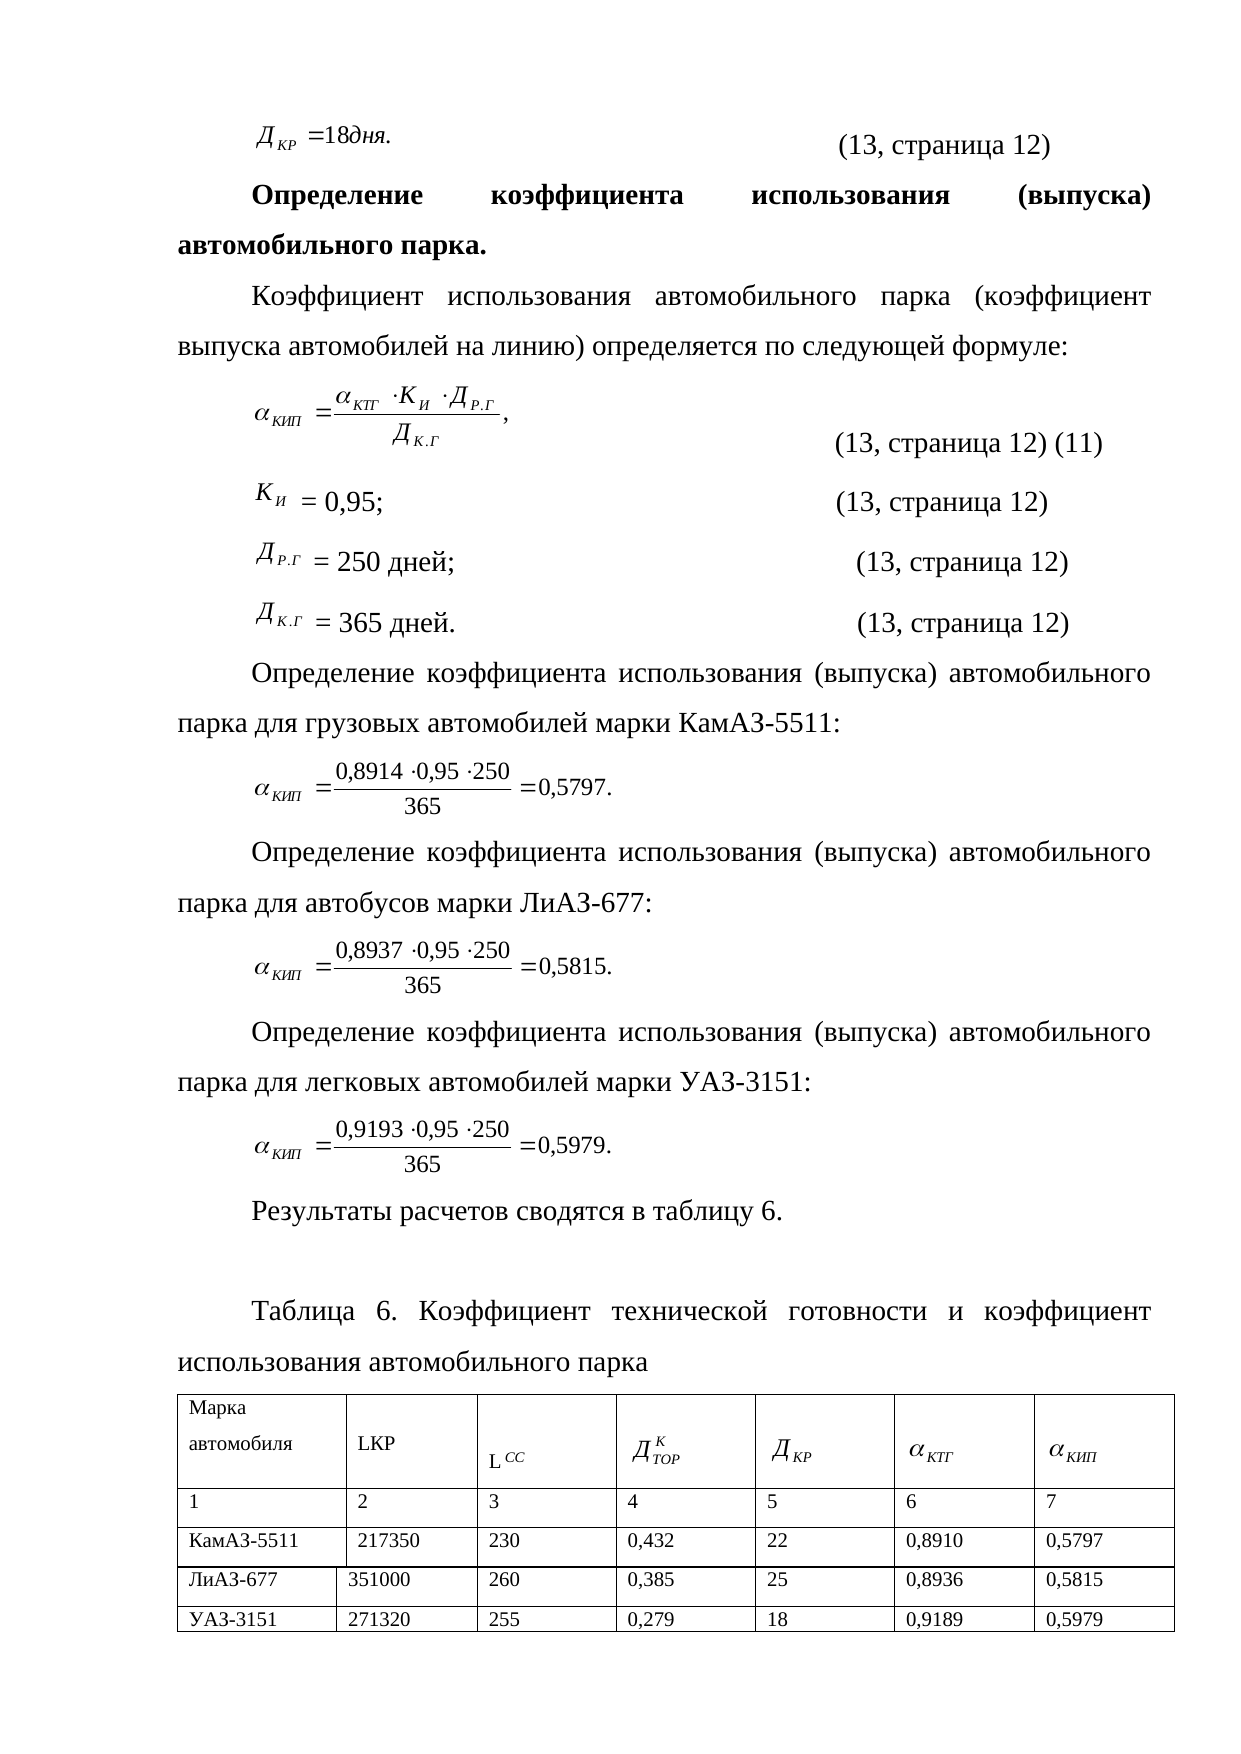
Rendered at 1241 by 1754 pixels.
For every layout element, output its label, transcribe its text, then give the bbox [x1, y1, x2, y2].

table_cell 1 [178, 1489, 346, 1527]
table_cell 22 [756, 1528, 894, 1566]
table_cell 0,5979 [1035, 1607, 1174, 1631]
table_cell 260 [478, 1568, 616, 1606]
table_cell 0,8936 [895, 1568, 1034, 1606]
text = 250 дней; (13, страница 12) [177, 534, 1152, 578]
table_cell 18 [756, 1607, 894, 1631]
table_cell 5 [756, 1489, 894, 1527]
text Таблица 6. Коэффициент технической готовности и коэффициент использования автомобильного парка [177, 1293, 1152, 1377]
table_cell 2 [347, 1489, 477, 1527]
text (13, страница 12) [177, 118, 1152, 160]
table_cell ЛиАЗ-677 [178, 1568, 336, 1606]
table_header Марка автомобиля [178, 1395, 346, 1488]
text = 0,95; (13, страница 12) [177, 475, 1152, 517]
table_header L [478, 1395, 616, 1488]
text (13, страница 12) (11) [177, 378, 1152, 458]
table_cell 7 [1035, 1489, 1174, 1527]
table_cell 4 [617, 1489, 755, 1527]
table_header [895, 1395, 1034, 1488]
text Определение коэффициента использования (выпуска) автомобильного парка для легковых автомобилей марки УАЗ-3151: [177, 1014, 1152, 1097]
table_cell 0,385 [617, 1568, 755, 1606]
table_cell 217350 [347, 1528, 477, 1566]
table_header [756, 1395, 894, 1488]
table_header LКР [347, 1395, 477, 1488]
text Результаты расчетов сводятся в таблицу 6. [177, 1193, 1152, 1226]
text = 365 дней. (13, страница 12) [177, 595, 1152, 638]
text Определение коэффициента использования (выпуска) автомобильного парка. [177, 177, 1152, 261]
table_cell 0,5815 [1035, 1568, 1174, 1606]
table_cell 0,5797 [1035, 1528, 1174, 1566]
table_cell 0,279 [617, 1607, 755, 1631]
table_cell 25 [756, 1568, 894, 1606]
text Определение коэффициента использования (выпуска) автомобильного парка для автобусов марки ЛиАЗ-677: [177, 834, 1152, 918]
table_cell 271320 [337, 1607, 477, 1631]
table_cell УАЗ-3151 [178, 1607, 336, 1631]
text Определение коэффициента использования (выпуска) автомобильного парка для грузовых автомобилей марки КамАЗ-5511: [177, 655, 1152, 739]
table_cell 0,9189 [895, 1607, 1034, 1631]
table_cell КамАЗ-5511 [178, 1528, 346, 1566]
table_cell 255 [478, 1607, 616, 1631]
table_cell 230 [478, 1528, 616, 1566]
table_cell 0,432 [617, 1528, 755, 1566]
table_cell 6 [895, 1489, 1034, 1527]
table_cell 351000 [337, 1568, 477, 1606]
table_cell 0,8910 [895, 1528, 1034, 1566]
table_cell 3 [478, 1489, 616, 1527]
table_header [1035, 1395, 1174, 1488]
table_header [617, 1395, 755, 1488]
text Коэффициент использования автомобильного парка (коэффициент выпуска автомобилей на линию) определяется по следующей формуле: [177, 278, 1152, 362]
